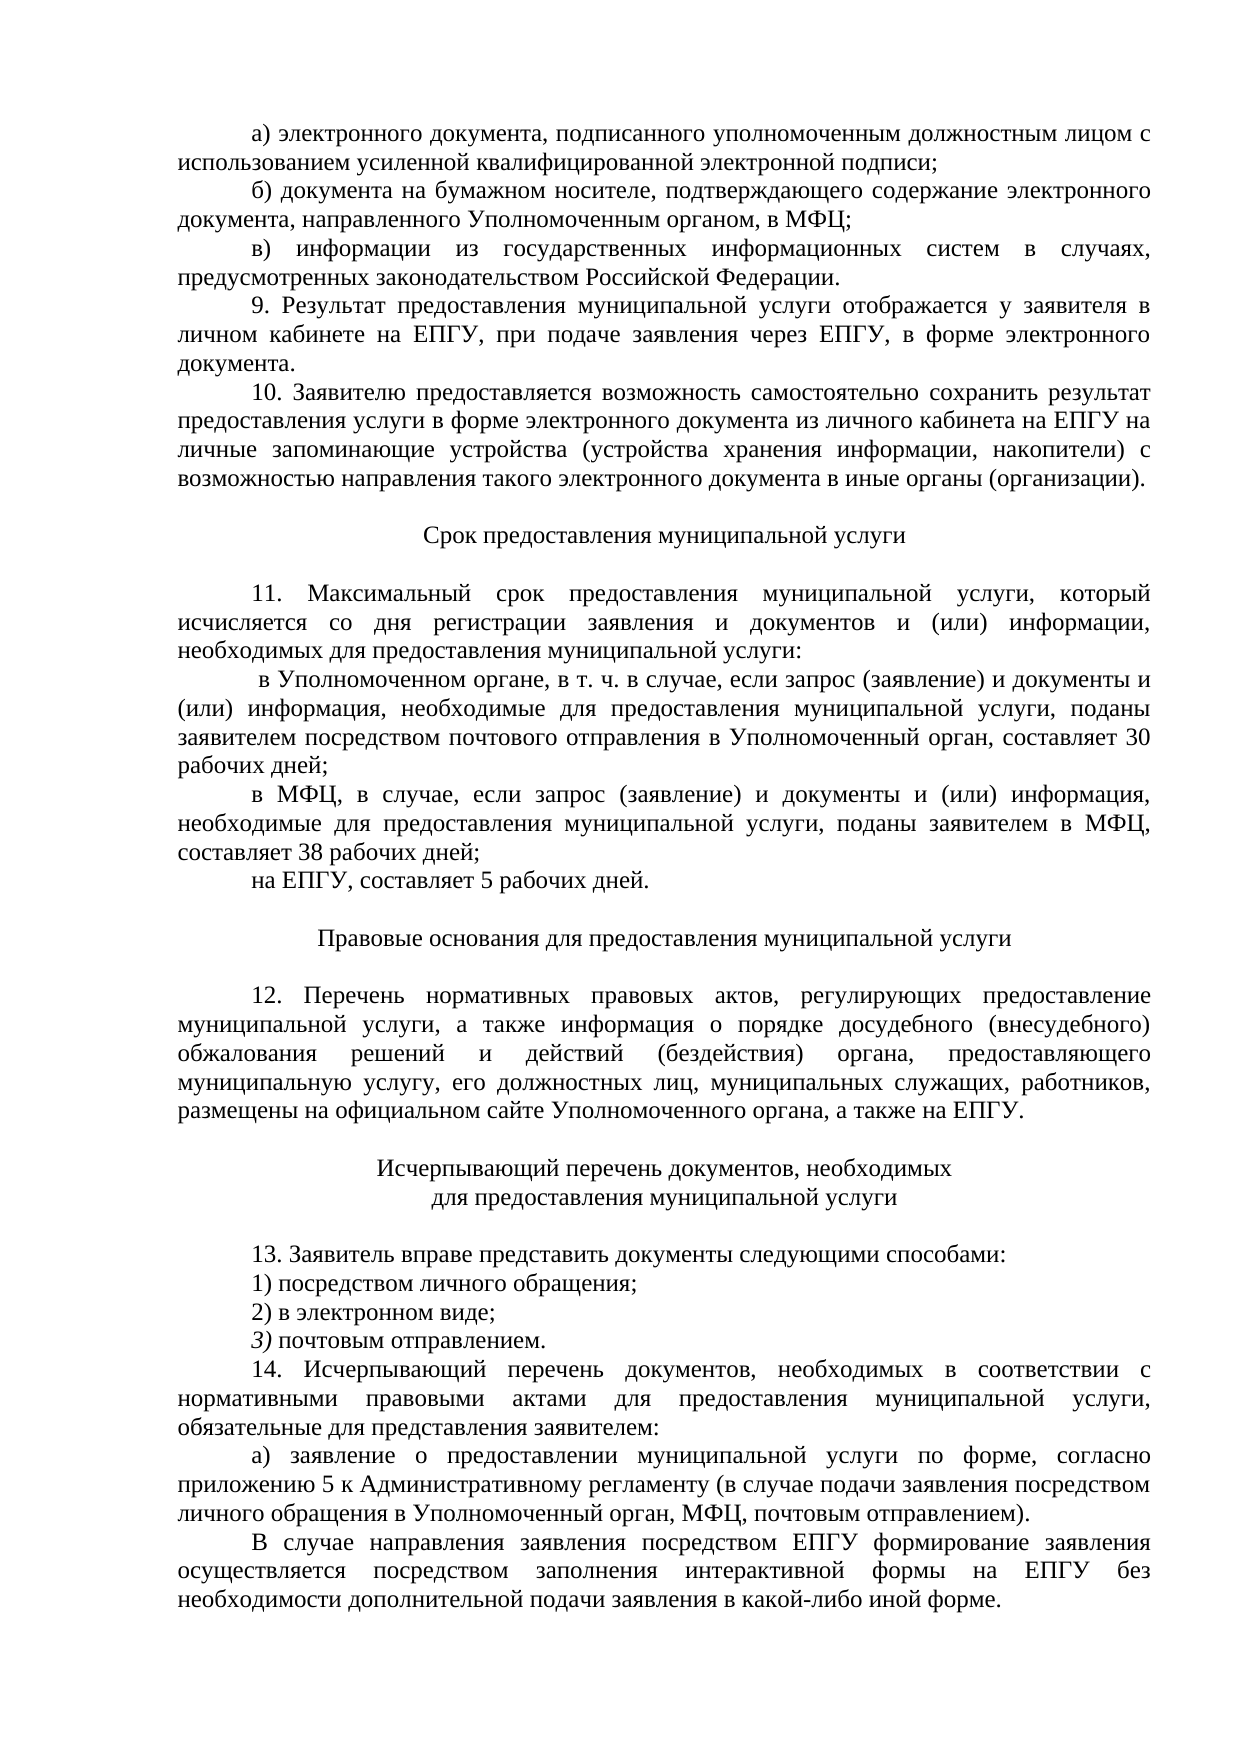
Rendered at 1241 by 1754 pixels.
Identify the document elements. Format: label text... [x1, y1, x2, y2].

text для предоставления муниципальной услуги [177, 1182, 1152, 1211]
text 9. Результат предоставления муниципальной услуги отображается у заявителя в личном кабинете на ЕПГУ, при подаче заявления через ЕПГУ, в форме электронного документа. [177, 291, 1152, 377]
text в МФЦ, в случае, если запрос (заявление) и документы и (или) информация, необходимые для предоставления муниципальной услуги, поданы заявителем в МФЦ, составляет 38 рабочих дней; [177, 779, 1152, 866]
text 12. Перечень нормативных правовых актов, регулирующих предоставление муниципальной услуги, а также информация о порядке досудебного (внесудебного) обжалования решений и действий (бездействия) органа, предоставляющего муниципальную услугу, его должностных лиц, муниципальных служащих, работников, размещены на официальном сайте Уполномоченного органа, а также на ЕПГУ. [177, 981, 1152, 1124]
text В случае направления заявления посредством ЕПГУ формирование заявления осуществляется посредством заполнения интерактивной формы на ЕПГУ без необходимости дополнительной подачи заявления в какой-либо иной форме. [177, 1527, 1152, 1613]
text Срок предоставления муниципальной услуги [177, 521, 1152, 549]
text 10. Заявителю предоставляется возможность самостоятельно сохранить результат предоставления услуги в форме электронного документа из личного кабинета на ЕПГУ на личные запоминающие устройства (устройства хранения информации, накопители) с возможностью направления такого электронного документа в иные органы (организации). [177, 377, 1152, 492]
text 11. Максимальный срок предоставления муниципальной услуги, который исчисляется со дня регистрации заявления и документов и (или) информации, необходимых для предоставления муниципальной услуги: [177, 578, 1152, 664]
text Правовые основания для предоставления муниципальной услуги [177, 923, 1152, 952]
text б) документа на бумажном носителе, подтверждающего содержание электронного документа, направленного Уполномоченным органом, в МФЦ; [177, 176, 1152, 233]
text а) заявление о предоставлении муниципальной услуги по форме, согласно приложению 5 к Административному регламенту (в случае подачи заявления посредством личного обращения в Уполномоченный орган, МФЦ, почтовым отправлением). [177, 1441, 1152, 1527]
text 1) посредством личного обращения; [177, 1268, 1152, 1297]
text Исчерпывающий перечень документов, необходимых [177, 1153, 1152, 1182]
text а) электронного документа, подписанного уполномоченным должностным лицом с использованием усиленной квалифицированной электронной подписи; [177, 118, 1152, 176]
text в) информации из государственных информационных систем в случаях, предусмотренных законодательством Российской Федерации. [177, 233, 1152, 291]
text в Уполномоченном органе, в т. ч. в случае, если запрос (заявление) и документы и (или) информация, необходимые для предоставления муниципальной услуги, поданы заявителем посредством почтового отправления в Уполномоченный орган, составляет 30 рабочих дней; [177, 664, 1152, 779]
text 14. Исчерпывающий перечень документов, необходимых в соответствии с нормативными правовыми актами для предоставления муниципальной услуги, обязательные для представления заявителем: [177, 1354, 1152, 1441]
text на ЕПГУ, составляет 5 рабочих дней. [177, 866, 1152, 894]
text 2) в электронном виде; [177, 1297, 1152, 1326]
text 3) почтовым отправлением. [177, 1326, 1152, 1354]
text 13. Заявитель вправе представить документы следующими способами: [177, 1239, 1152, 1268]
